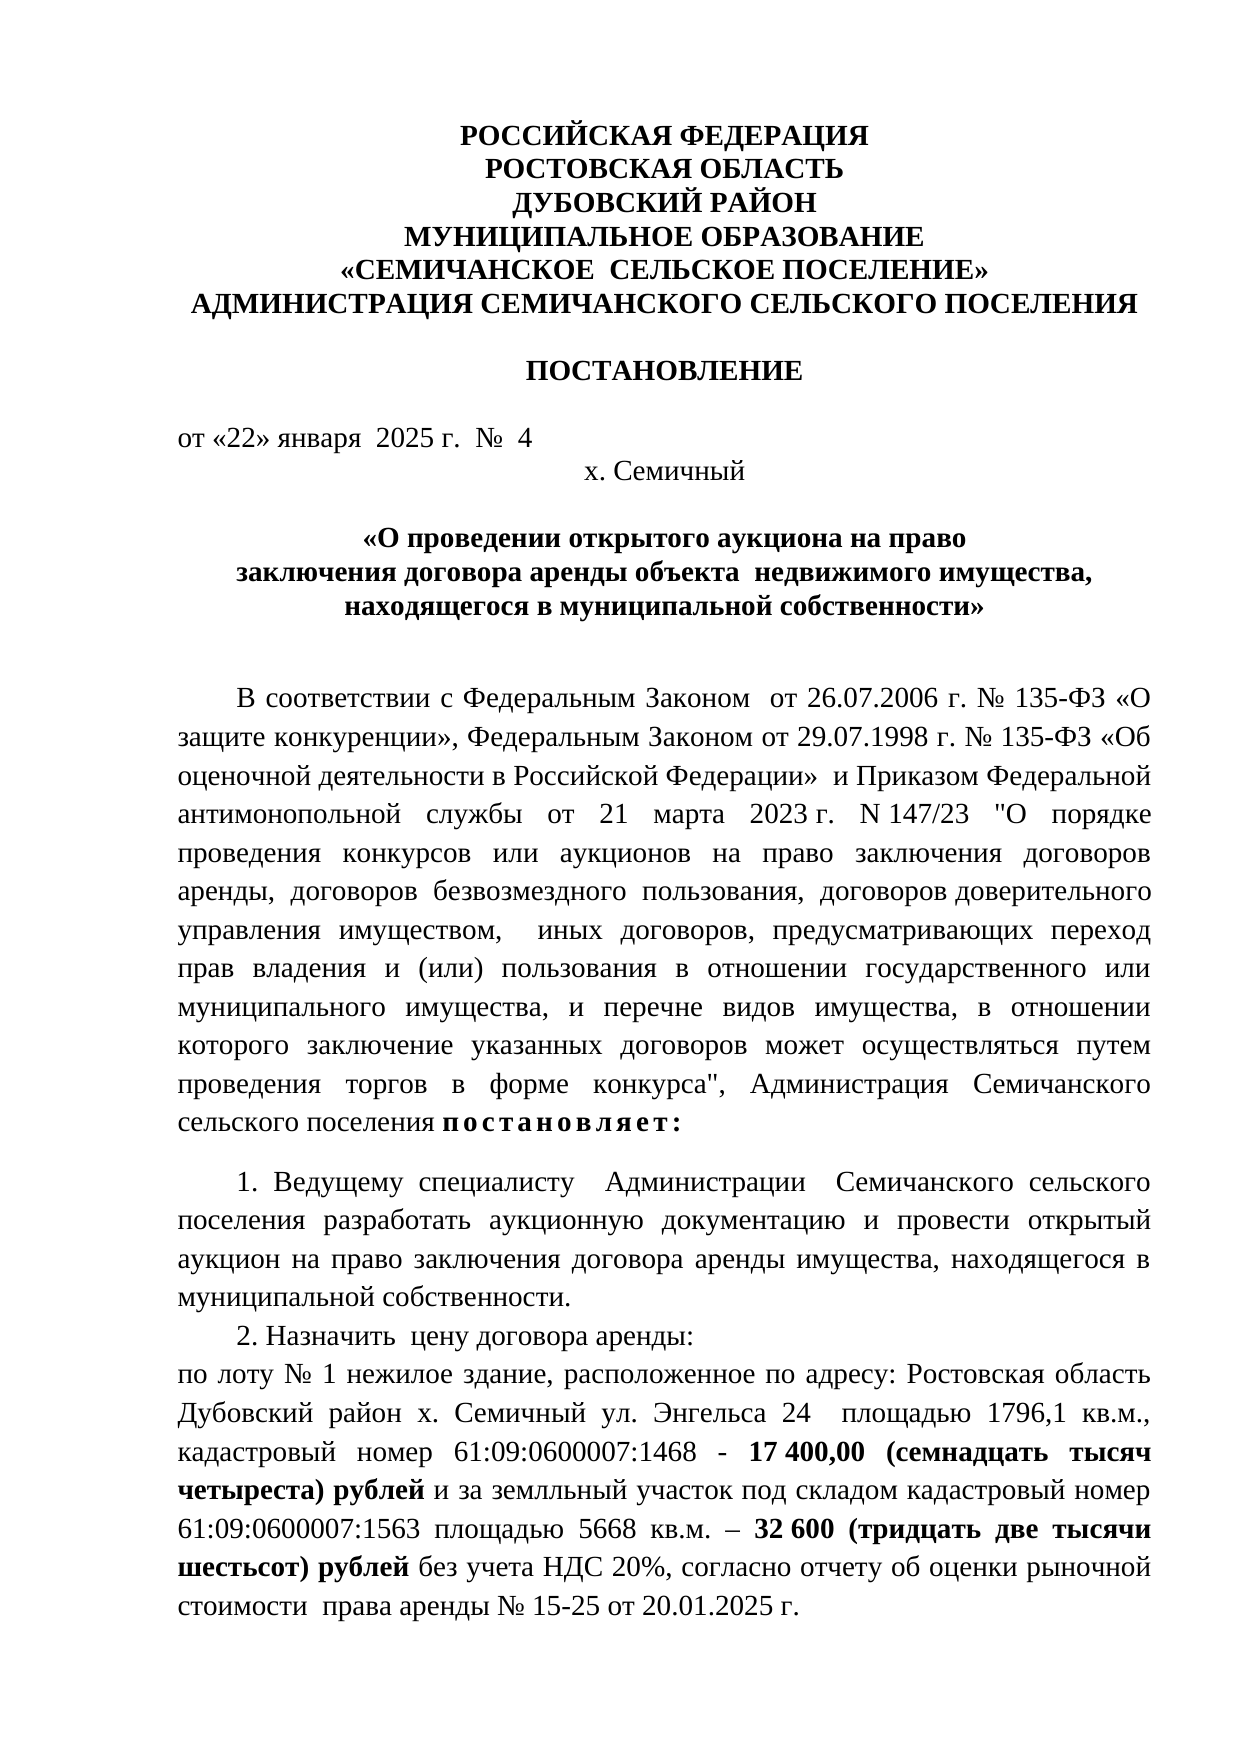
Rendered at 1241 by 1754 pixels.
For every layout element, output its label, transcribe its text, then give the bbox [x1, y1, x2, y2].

text В соответствии с Федеральным Законом от 26.07.2006 г. № 135-ФЗ «О защите конкуренции», Федеральным Законом от 29.07.1998 г. № 135-ФЗ «Об оценочной деятельности в Российской Федерации» и Приказом Федеральной антимонопольной службы от 21 марта 2023 г. N 147/23 "О порядке проведения конкурсов или аукционов на право заключения договоров аренды, договоров безвозмездного пользования, договоров доверительного управления имуществом, иных договоров, предусматривающих переход прав владения и (или) пользования в отношении государственного или муниципального имущества, и перечне видов имущества, в отношении которого заключение указанных договоров может осуществляться путем проведения торгов в форме конкурса", Администрация Семичанского сельского поселения постановляет: [177, 681, 1152, 1138]
text по лоту № 1 нежилое здание, расположенное по адресу: Ростовская область Дубовский район х. Семичный ул. Энгельса 24 площадью 1796,1 кв.м., кадастровый номер 61:09:0600007:1468 - 17 400,00 (семнадцать тысяч четыреста) рублей и за землльный участок под складом кадастровый номер 61:09:0600007:1563 площадью 5668 кв.м. – 32 600 (тридцать две тысячи шестьсот) рублей без учета НДС 20%, согласно отчету об оценки рыночной стоимости права аренды № 15-25 от 20.01.2025 г. [177, 1357, 1152, 1621]
text РОСТОВСКАЯ ОБЛАСТЬ [177, 152, 1152, 185]
text заключения договора аренды объекта недвижимого имущества, [177, 554, 1152, 588]
text РОССИЙСКАЯ ФЕДЕРАЦИЯ [177, 118, 1152, 152]
text МУНИЦИПАЛЬНОЕ ОБРАЗОВАНИЕ [177, 219, 1152, 252]
text х. Семичный [177, 453, 1152, 487]
text АДМИНИСТРАЦИЯ СЕМИЧАНСКОГО СЕЛЬСКОГО ПОСЕЛЕНИЯ [177, 286, 1152, 319]
text 1. Ведущему специалисту Администрации Семичанского сельского поселения разработать аукционную документацию и провести открытый аукцион на право заключения договора аренды имущества, находящегося в муниципальной собственности. [177, 1164, 1152, 1313]
text «О проведении открытого аукциона на право [177, 521, 1152, 554]
text находящегося в муниципальной собственности» [177, 588, 1152, 621]
text «СЕМИЧАНСКОЕ СЕЛЬСКОЕ ПОСЕЛЕНИЕ» [177, 252, 1152, 286]
text ДУБОВСКИЙ РАЙОН [177, 185, 1152, 219]
text 2. Назначить цену договора аренды: [177, 1318, 1152, 1352]
text от «22» января 2025 г. № 4 [177, 420, 1152, 453]
text ПОСТАНОВЛЕНИЕ [177, 353, 1152, 386]
